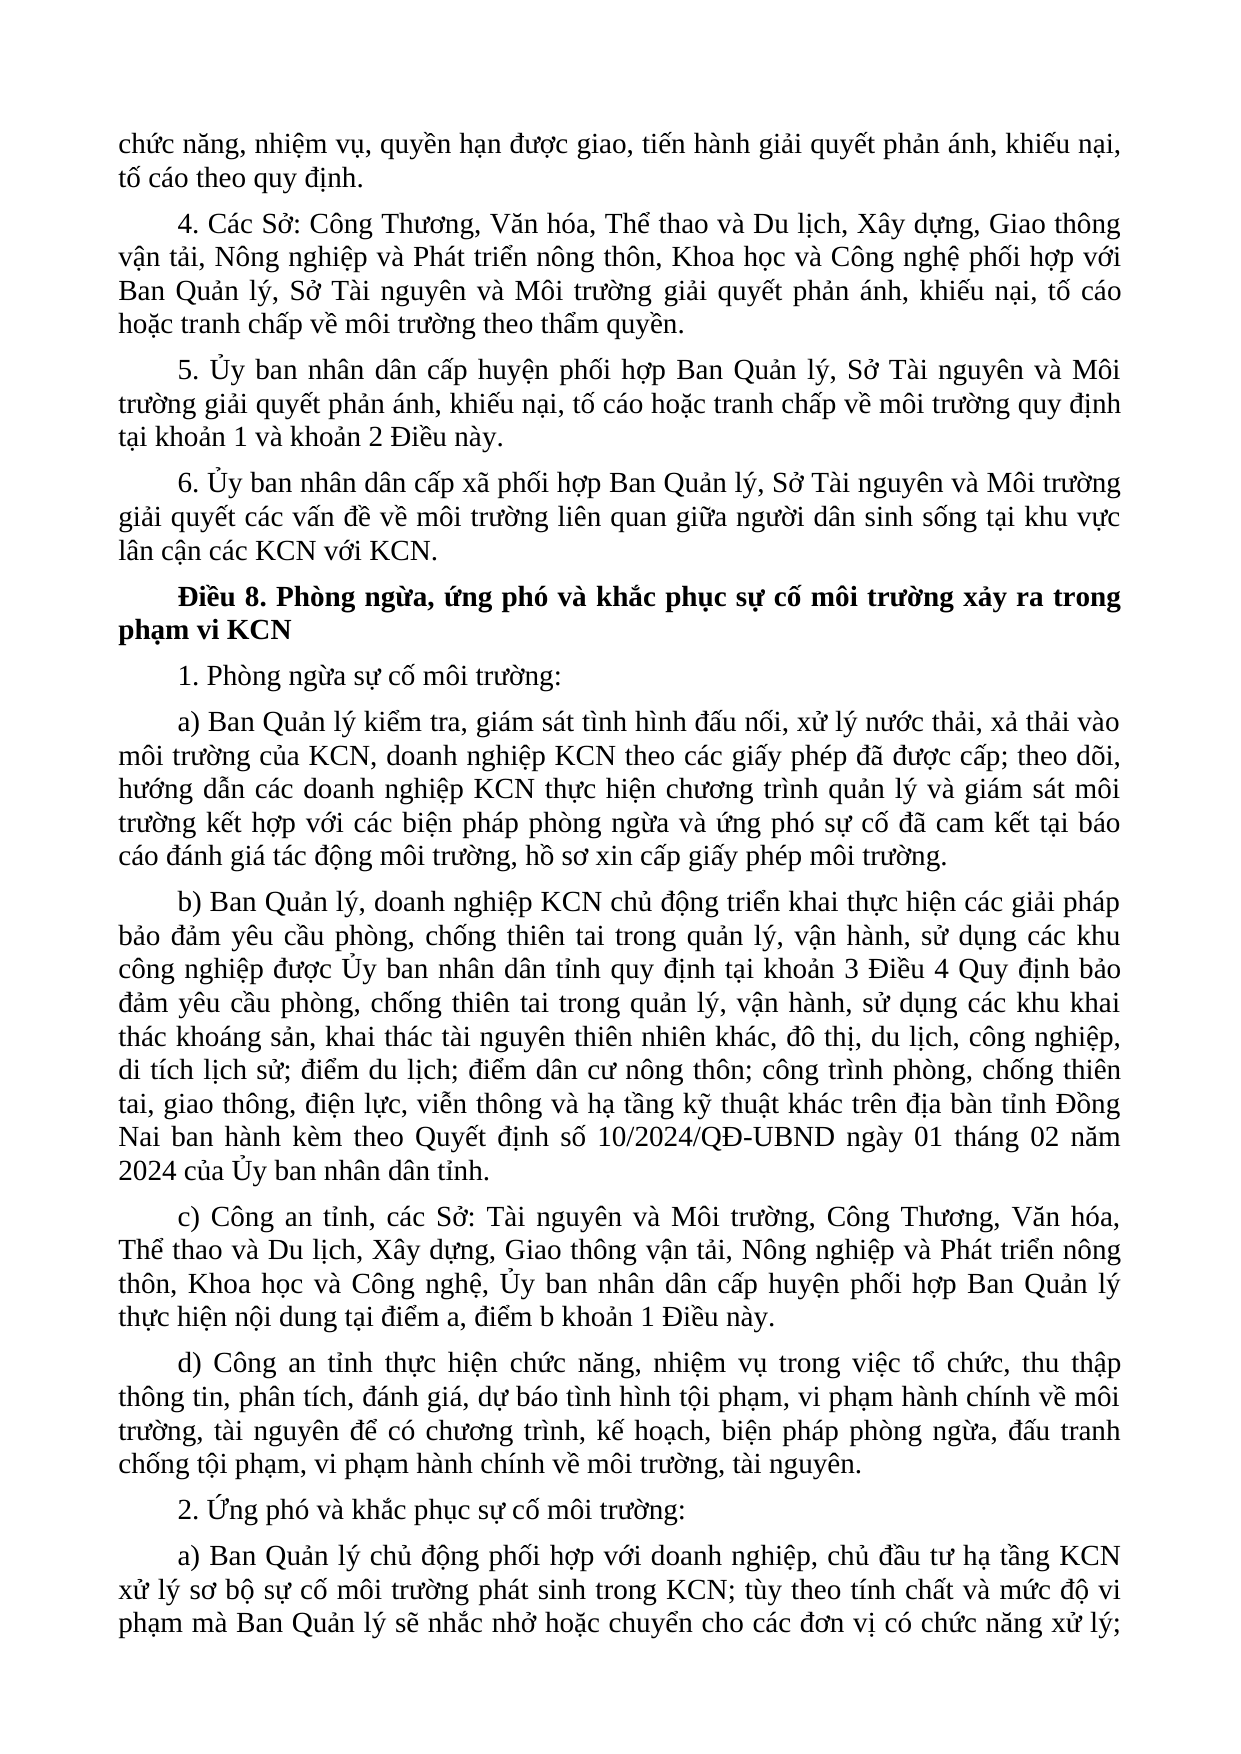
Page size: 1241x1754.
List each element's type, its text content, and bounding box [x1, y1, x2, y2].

text Điều 8. Phòng ngừa, ứng phó và khắc phục sự cố môi trường xảy ra trong phạm vi KCN [118, 579, 1122, 646]
text 5. Ủy ban nhân dân cấp huyện phối hợp Ban Quản lý, Sở Tài nguyên và Môi trường giải quyết phản ánh, khiếu nại, tố cáo hoặc tranh chấp về môi trường quy định tại khoản 1 và khoản 2 Điều này. [118, 352, 1122, 453]
text b) Ban Quản lý, doanh nghiệp KCN chủ động triển khai thực hiện các giải pháp bảo đảm yêu cầu phòng, chống thiên tai trong quản lý, vận hành, sử dụng các khu công nghiệp được Ủy ban nhân dân tỉnh quy định tại khoản 3 Điều 4 Quy định bảo đảm yêu cầu phòng, chống thiên tai trong quản lý, vận hành, sử dụng các khu khai thác khoáng sản, khai thác tài nguyên thiên nhiên khác, đô thị, du lịch, công nghiệp, di tích lịch sử; điểm du lịch; điểm dân cư nông thôn; công trình phòng, chống thiên tai, giao thông, điện lực, viễn thông và hạ tầng kỹ thuật khác trên địa bàn tỉnh Đồng Nai ban hành kèm theo Quyết định số 10/2024/QĐ-UBND ngày 01 tháng 02 năm 2024 của Ủy ban nhân dân tỉnh. [118, 884, 1122, 1186]
text a) Ban Quản lý kiểm tra, giám sát tình hình đấu nối, xử lý nước thải, xả thải vào môi trường của KCN, doanh nghiệp KCN theo các giấy phép đã được cấp; theo dõi, hướng dẫn các doanh nghiệp KCN thực hiện chương trình quản lý và giám sát môi trường kết hợp với các biện pháp phòng ngừa và ứng phó sự cố đã cam kết tại báo cáo đánh giá tác động môi trường, hồ sơ xin cấp giấy phép môi trường. [118, 704, 1122, 872]
text 1. Phòng ngừa sự cố môi trường: [118, 658, 1122, 692]
text 2. Ứng phó và khắc phục sự cố môi trường: [118, 1492, 1122, 1526]
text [118, 1538, 1122, 1639]
text 4. Các Sở: Công Thương, Văn hóa, Thể thao và Du lịch, Xây dựng, Giao thông vận tải, Nông nghiệp và Phát triển nông thôn, Khoa học và Công nghệ phối hợp với Ban Quản lý, Sở Tài nguyên và Môi trường giải quyết phản ánh, khiếu nại, tố cáo hoặc tranh chấp về môi trường theo thẩm quyền. [118, 206, 1122, 340]
text d) Công an tỉnh thực hiện chức năng, nhiệm vụ trong việc tổ chức, thu thập thông tin, phân tích, đánh giá, dự báo tình hình tội phạm, vi phạm hành chính về môi trường, tài nguyên để có chương trình, kế hoạch, biện pháp phòng ngừa, đấu tranh chống tội phạm, vi phạm hành chính về môi trường, tài nguyên. [118, 1346, 1122, 1480]
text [118, 126, 1122, 193]
text c) Công an tỉnh, các Sở: Tài nguyên và Môi trường, Công Thương, Văn hóa, Thể thao và Du lịch, Xây dựng, Giao thông vận tải, Nông nghiệp và Phát triển nông thôn, Khoa học và Công nghệ, Ủy ban nhân dân cấp huyện phối hợp Ban Quản lý thực hiện nội dung tại điểm a, điểm b khoản 1 Điều này. [118, 1199, 1122, 1333]
text 6. Ủy ban nhân dân cấp xã phối hợp Ban Quản lý, Sở Tài nguyên và Môi trường giải quyết các vấn đề về môi trường liên quan giữa người dân sinh sống tại khu vực lân cận các KCN với KCN. [118, 466, 1122, 566]
